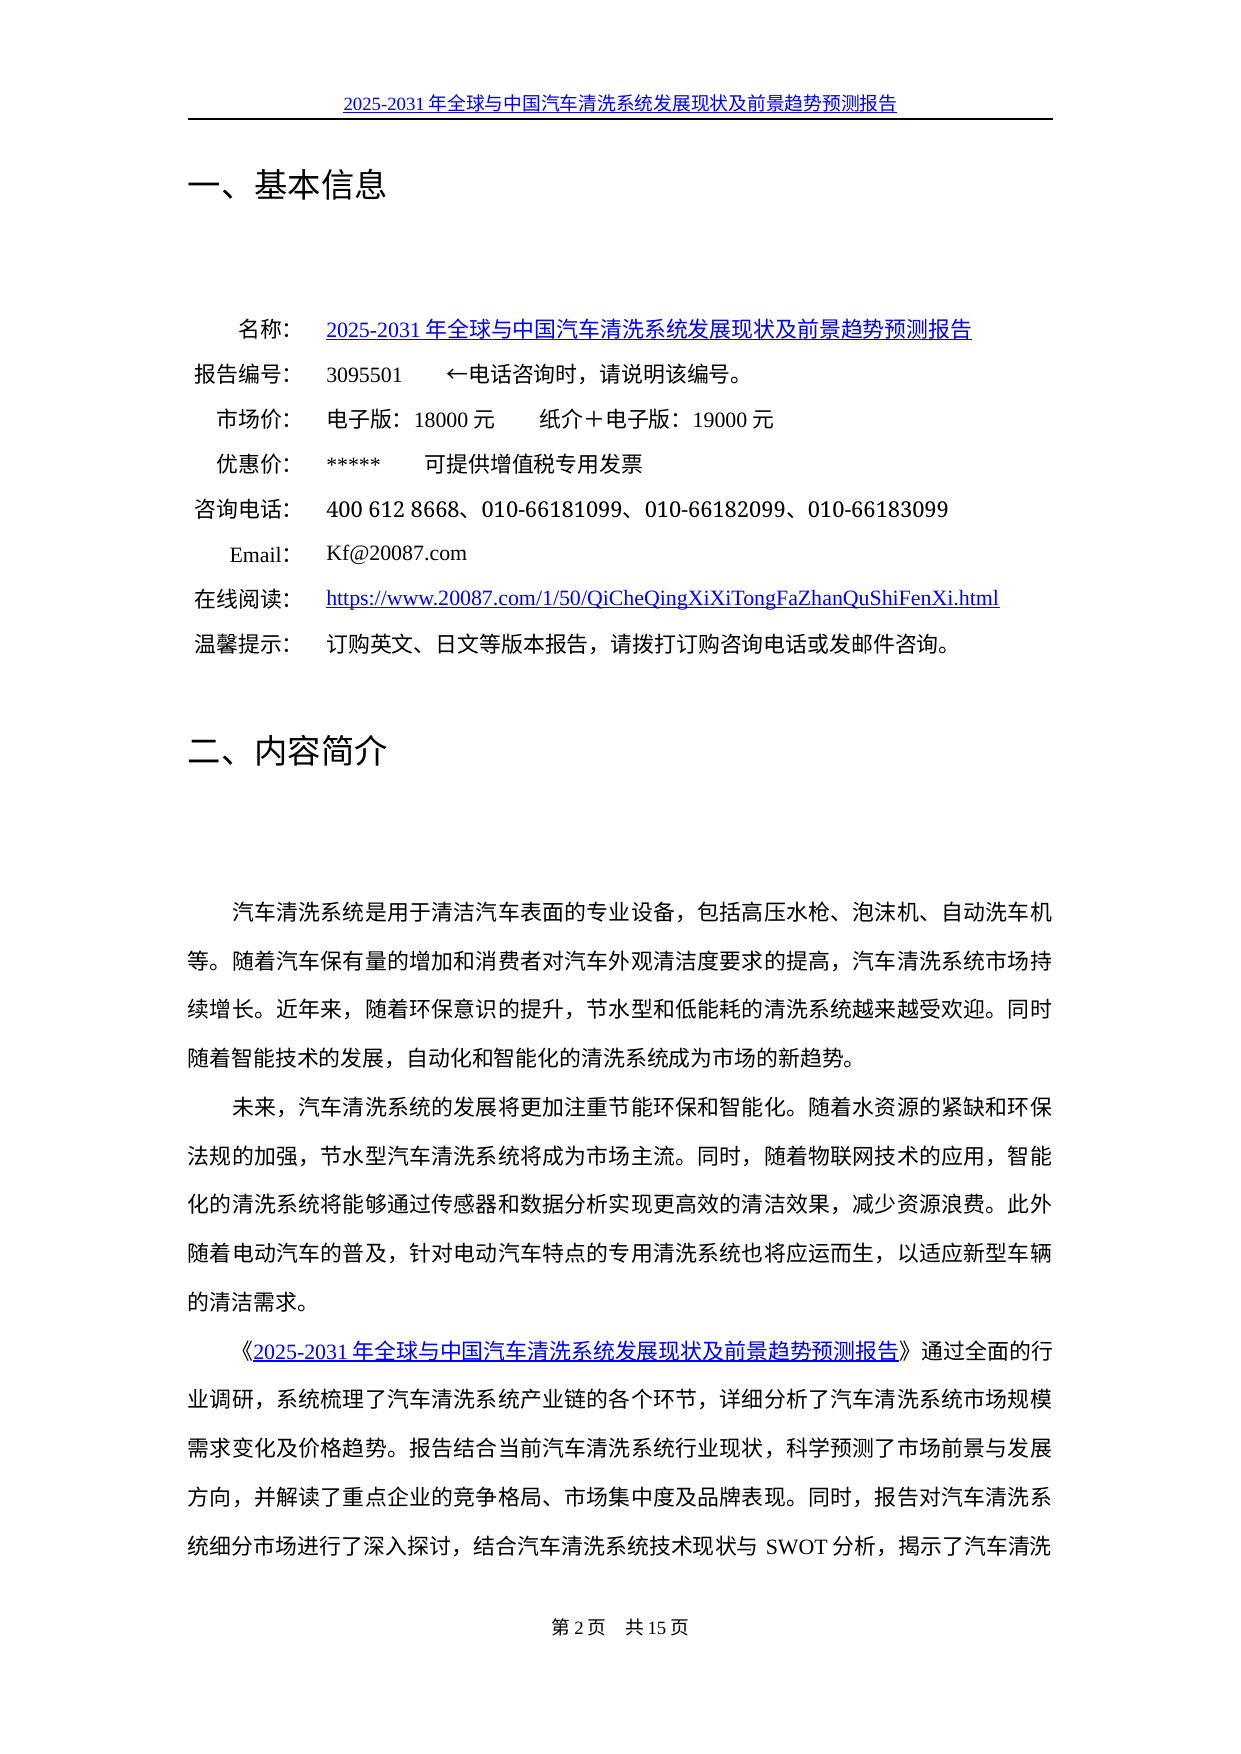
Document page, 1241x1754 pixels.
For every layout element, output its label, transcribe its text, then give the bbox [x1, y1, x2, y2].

table_cell 3095501 ←电话咨询时，请说明该编号。 [315, 357, 1073, 402]
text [187, 894, 1053, 1561]
table_cell 400 612 8668、010-66181099、010-66182099、010-66183099 [315, 492, 1073, 537]
title 一、基本信息 [187, 150, 1053, 215]
table_cell Kf@20087.com [315, 537, 1073, 582]
table_cell [315, 582, 1073, 627]
table_cell 优惠价： [167, 447, 315, 492]
table_header 名称： [167, 312, 315, 357]
table_header 2025-2031年全球与中国汽车清洗系统发展现状及前景趋势预测报告 [315, 312, 1073, 357]
table_cell 温馨提示： [167, 627, 315, 672]
table_cell 报告编号： [167, 357, 315, 402]
table_cell 市场价： [167, 402, 315, 447]
table_cell 咨询电话： [167, 492, 315, 537]
table_cell 电子版：18000 元 纸介＋电子版：19000 元 [315, 402, 1073, 447]
table_cell Email： [167, 537, 315, 582]
table_cell 在线阅读： [167, 582, 315, 627]
table_cell ***** 可提供增值税专用发票 [315, 447, 1073, 492]
table_cell 订购英文、日文等版本报告，请拨打订购咨询电话或发邮件咨询。 [315, 627, 1073, 672]
title 二、内容简介 [187, 717, 1053, 782]
